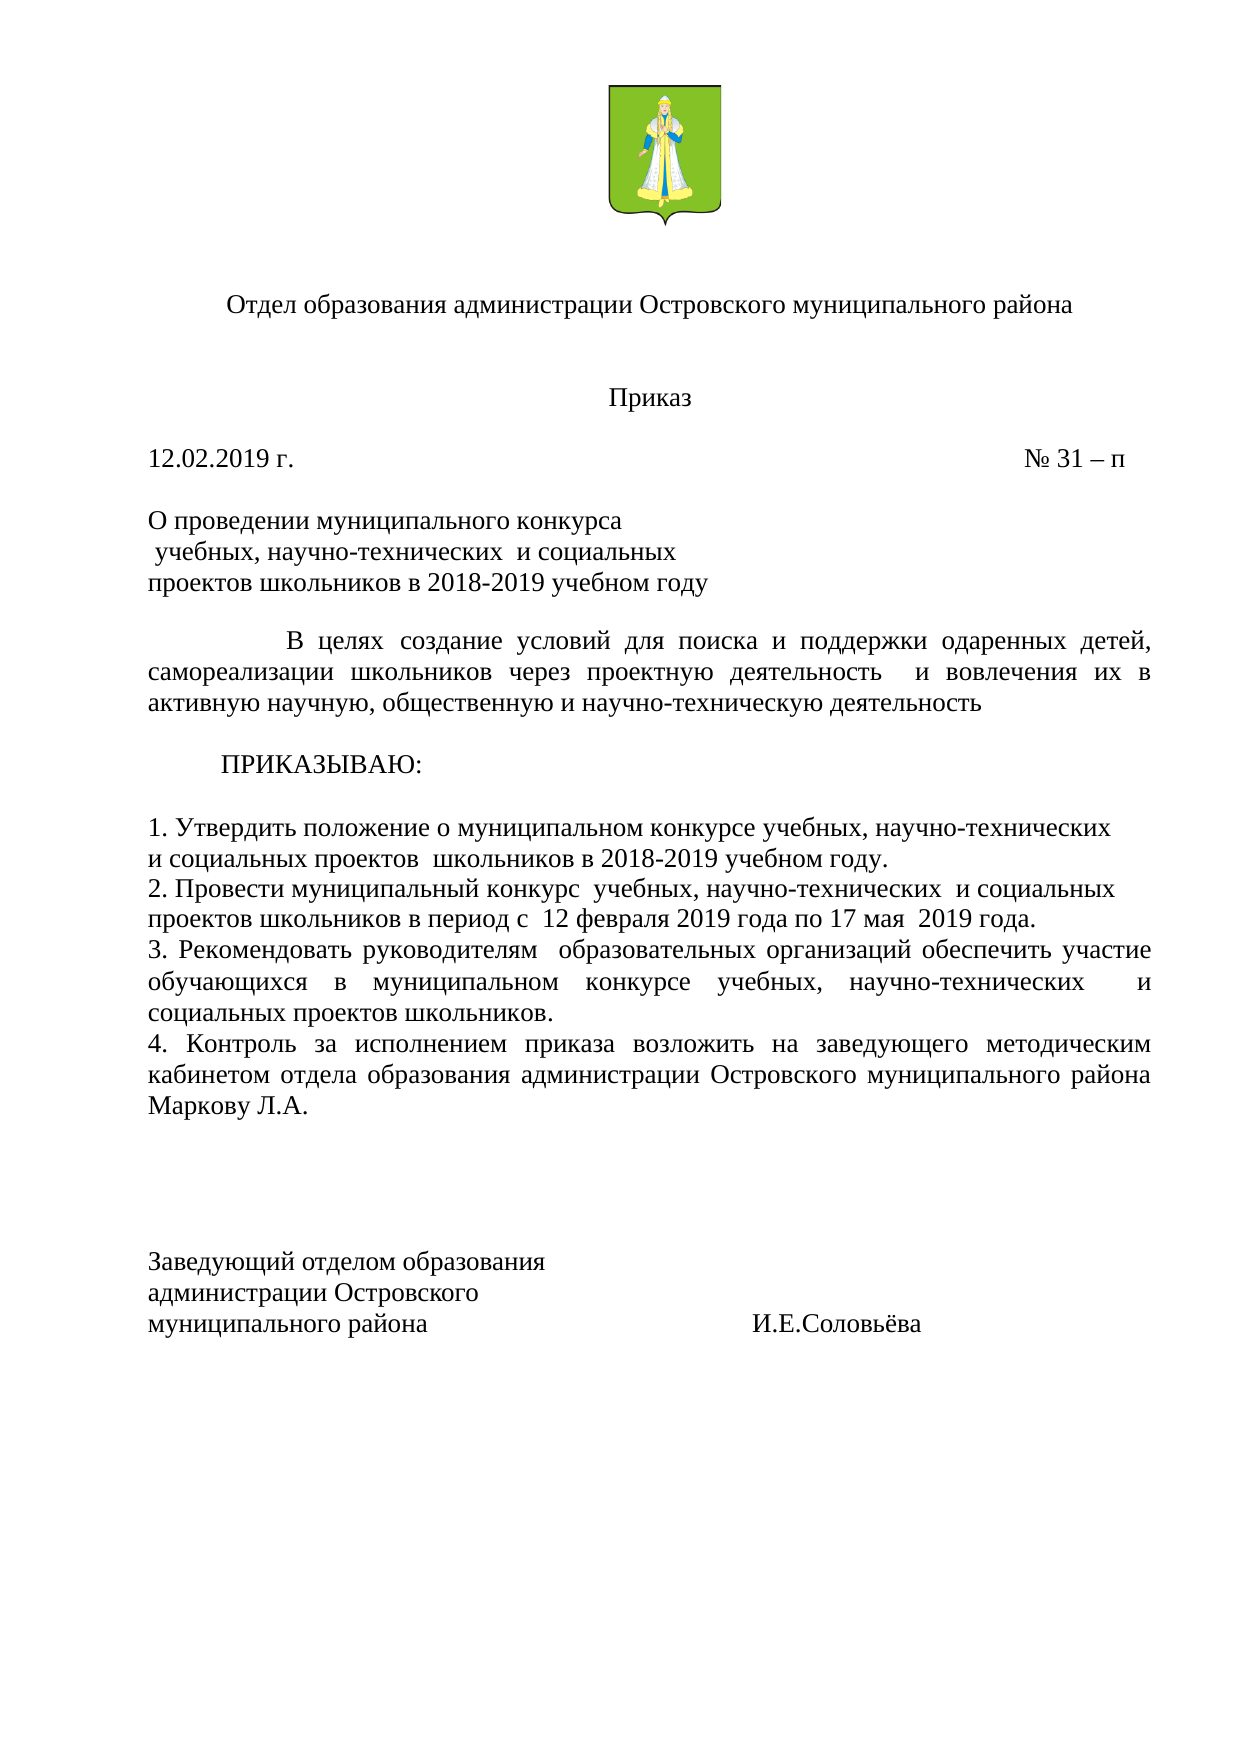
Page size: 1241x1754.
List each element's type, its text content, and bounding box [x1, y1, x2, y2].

text Заведующий отделом образования [148, 1245, 1152, 1276]
text Приказ [148, 381, 1152, 413]
text Отдел образования администрации Островского муниципального района [148, 288, 1152, 319]
text проектов школьников в 2018-2019 учебном году [148, 566, 1152, 598]
text 2. Провести муниципальный конкурс учебных, научно-технических и социальных [148, 873, 1136, 903]
text и социальных проектов школьников в 2018-2019 учебном году. [148, 842, 1152, 873]
text В целях создание условий для поиска и поддержки одаренных детей, самореализации школьников через проектную деятельность и вовлечения их в активную научную, общественную и научно-техническую деятельность [148, 624, 1152, 717]
text учебных, научно-технических и социальных [148, 535, 1152, 566]
text 3. Рекомендовать руководителям образовательных организаций обеспечить участие обучающихся в муниципальном конкурсе учебных, научно-технических и социальных проектов школьников. [148, 933, 1152, 1027]
text муниципального района И.Е.Соловьёва [148, 1307, 1152, 1338]
text 12.02.2019 г. № 31 – п [148, 444, 1152, 474]
text О проведении муниципального конкурса [148, 505, 1136, 535]
text 1. Утвердить положение о муниципальном конкурсе учебных, научно-технических [148, 811, 1152, 842]
picture [608, 85, 722, 226]
text 4. Контроль за исполнением приказа возложить на заведующего методическим кабинетом отдела образования администрации Островского муниципального района Маркову Л.А. [148, 1027, 1152, 1120]
text ПРИКАЗЫВАЮ: [221, 749, 1152, 780]
text администрации Островского [148, 1276, 1152, 1307]
text проектов школьников в период с 12 февраля 2019 года по 17 мая 2019 года. [148, 903, 1152, 933]
